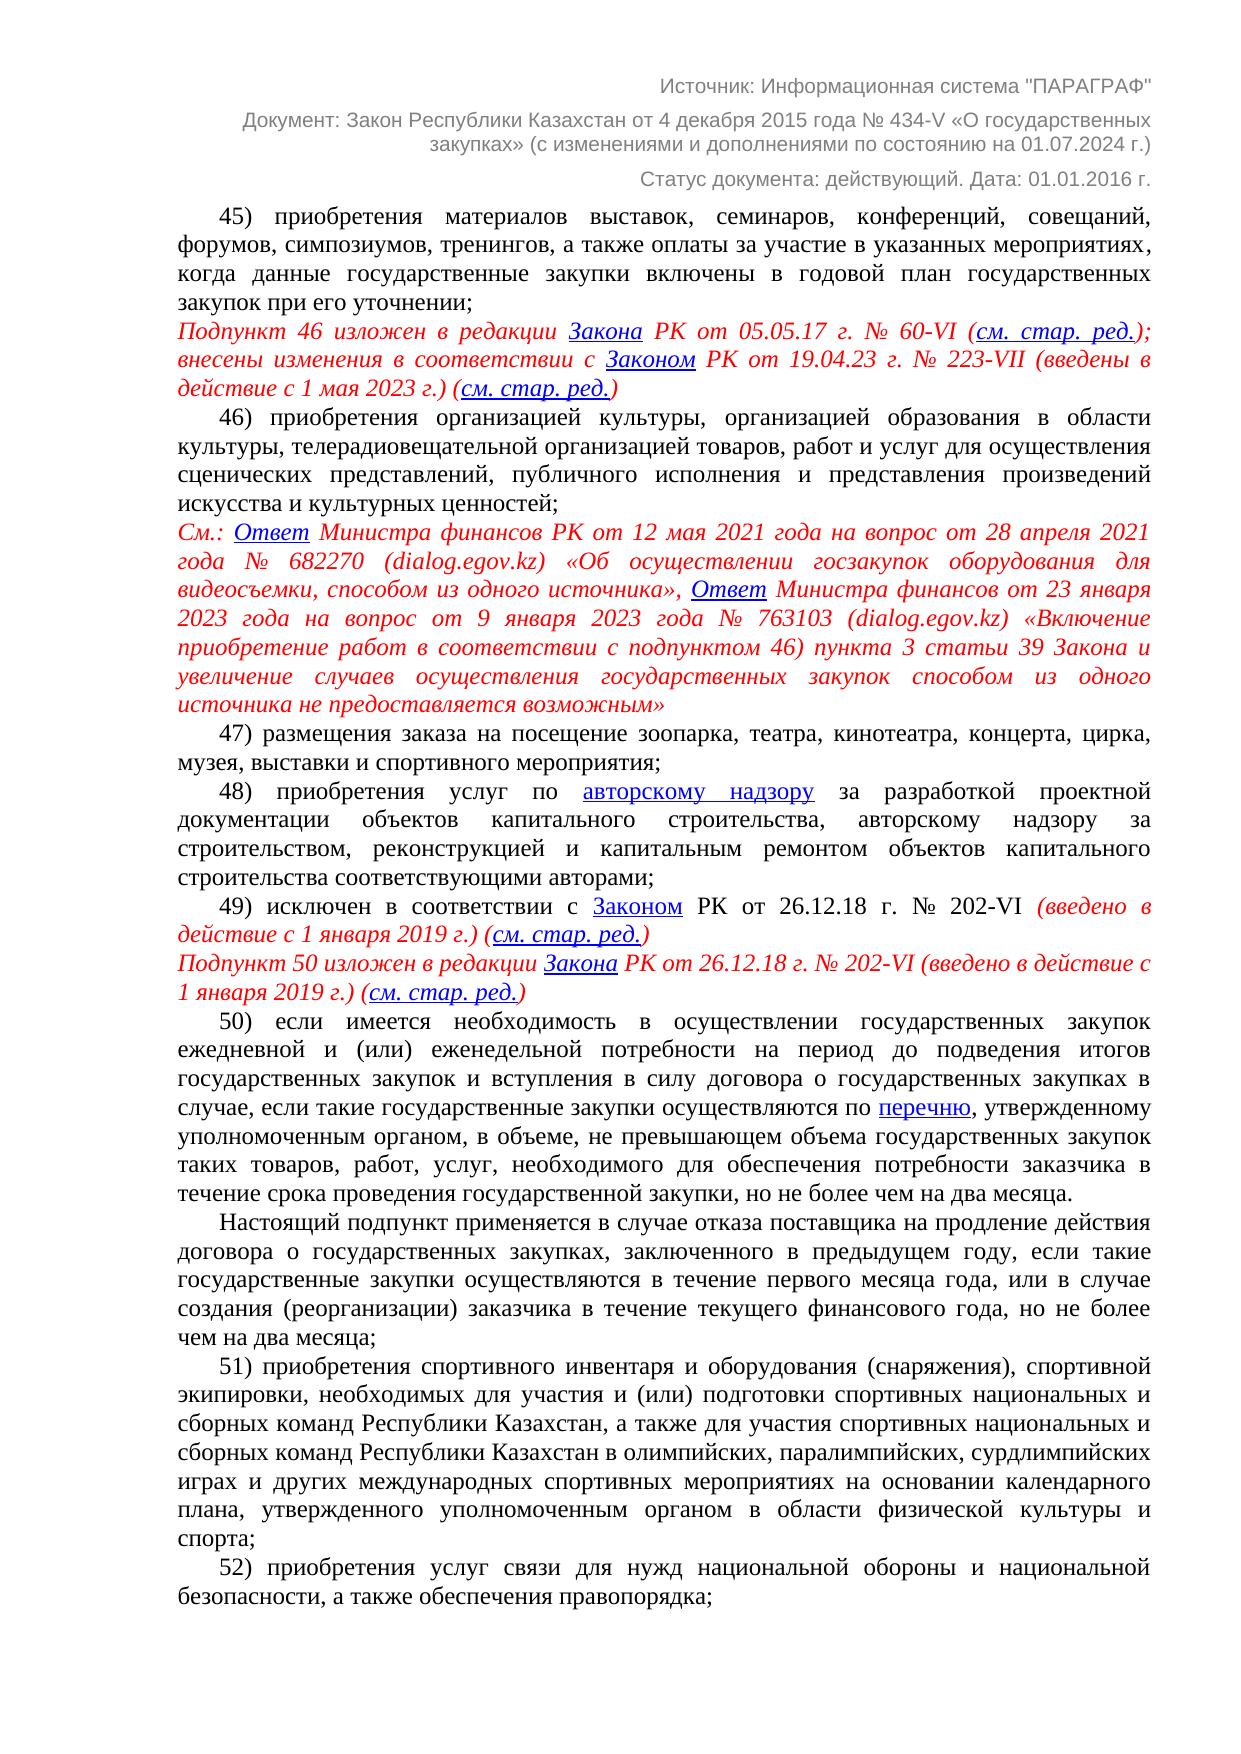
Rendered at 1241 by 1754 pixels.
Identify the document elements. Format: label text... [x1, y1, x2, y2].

text 52) приобретения услуг связи для нужд национальной обороны и национальной безопасности, а также обеспечения правопорядка; [177, 1552, 1152, 1609]
text 51) приобретения спортивного инвентаря и оборудования (снаряжения), спортивной экипировки, необходимых для участия и (или) подготовки спортивных национальных и сборных команд Республики Казахстан, а также для участия спортивных национальных и сборных команд Республики Казахстан в олимпийских, паралимпийских, сурдлимпийских играх и других международных спортивных мероприятиях на основании календарного плана, утвержденного уполномоченным органом в области физической культуры и спорта; [177, 1351, 1152, 1552]
text 50) если имеется необходимость в осуществлении государственных закупок ежедневной и (или) еженедельной потребности на период до подведения итогов государственных закупок и вступления в силу договора о государственных закупках в случае, если такие государственные закупки осуществляются по перечню, утвержденному уполномоченным органом, в объеме, не превышающем объема государственных закупок таких товаров, работ, услуг, необходимого для обеспечения потребности заказчика в течение срока проведения государственной закупки, но не более чем на два месяца. [177, 1006, 1152, 1207]
text 46) приобретения организацией культуры, организацией образования в области культуры, телерадиовещательной организацией товаров, работ и услуг для осуществления сценических представлений, публичного исполнения и представления произведений искусства и культурных ценностей; [177, 402, 1152, 517]
text Подпункт 46 изложен в редакции Закона РК от 05.05.17 г. № 60-VI (см. стар. ред.); внесены изменения в соответствии с Законом РК от 19.04.23 г. № 223-VII (введены в действие с 1 мая 2023 г.) (см. стар. ред.) [177, 316, 1152, 402]
text См.: Ответ Министра финансов РК от 12 мая 2021 года на вопрос от 28 апреля 2021 года № 682270 (dialog.egov.kz) «Об осуществлении госзакупок оборудования для видеосъемки, способом из одного источника», Ответ Министра финансов от 23 января 2023 года на вопрос от 9 января 2023 года № 763103 (dialog.egov.kz) «Включение приобретение работ в соответствии с подпунктом 46) пункта 3 статьи 39 Закона и увеличение случаев осуществления государственных закупок способом из одного источника не предоставляется возможным» [177, 517, 1152, 718]
text 49) исключен в соответствии с Законом РК от 26.12.18 г. № 202-VI (введено в действие с 1 января 2019 г.) (см. стар. ред.) [177, 891, 1152, 948]
text Настоящий подпункт применяется в случае отказа поставщика на продление действия договора о государственных закупках, заключенного в предыдущем году, если такие государственные закупки осуществляются в течение первого месяца года, или в случае создания (реорганизации) заказчика в течение текущего финансового года, но не более чем на два месяца; [177, 1207, 1152, 1351]
text 47) размещения заказа на посещение зоопарка, театра, кинотеатра, концерта, цирка, музея, выставки и спортивного мероприятия; [177, 718, 1152, 776]
text 45) приобретения материалов выставок, семинаров, конференций, совещаний, форумов, симпозиумов, тренингов, а также оплаты за участие в указанных мероприятиях, когда данные государственные закупки включены в годовой план государственных закупок при его уточнении; [177, 201, 1152, 316]
text Подпункт 50 изложен в редакции Закона РК от 26.12.18 г. № 202-VI (введено в действие с 1 января 2019 г.) (см. стар. ред.) [177, 948, 1152, 1006]
text 48) приобретения услуг по авторскому надзору за разработкой проектной документации объектов капитального строительства, авторскому надзору за строительством, реконструкцией и капитальным ремонтом объектов капитального строительства соответствующими авторами; [177, 776, 1152, 891]
